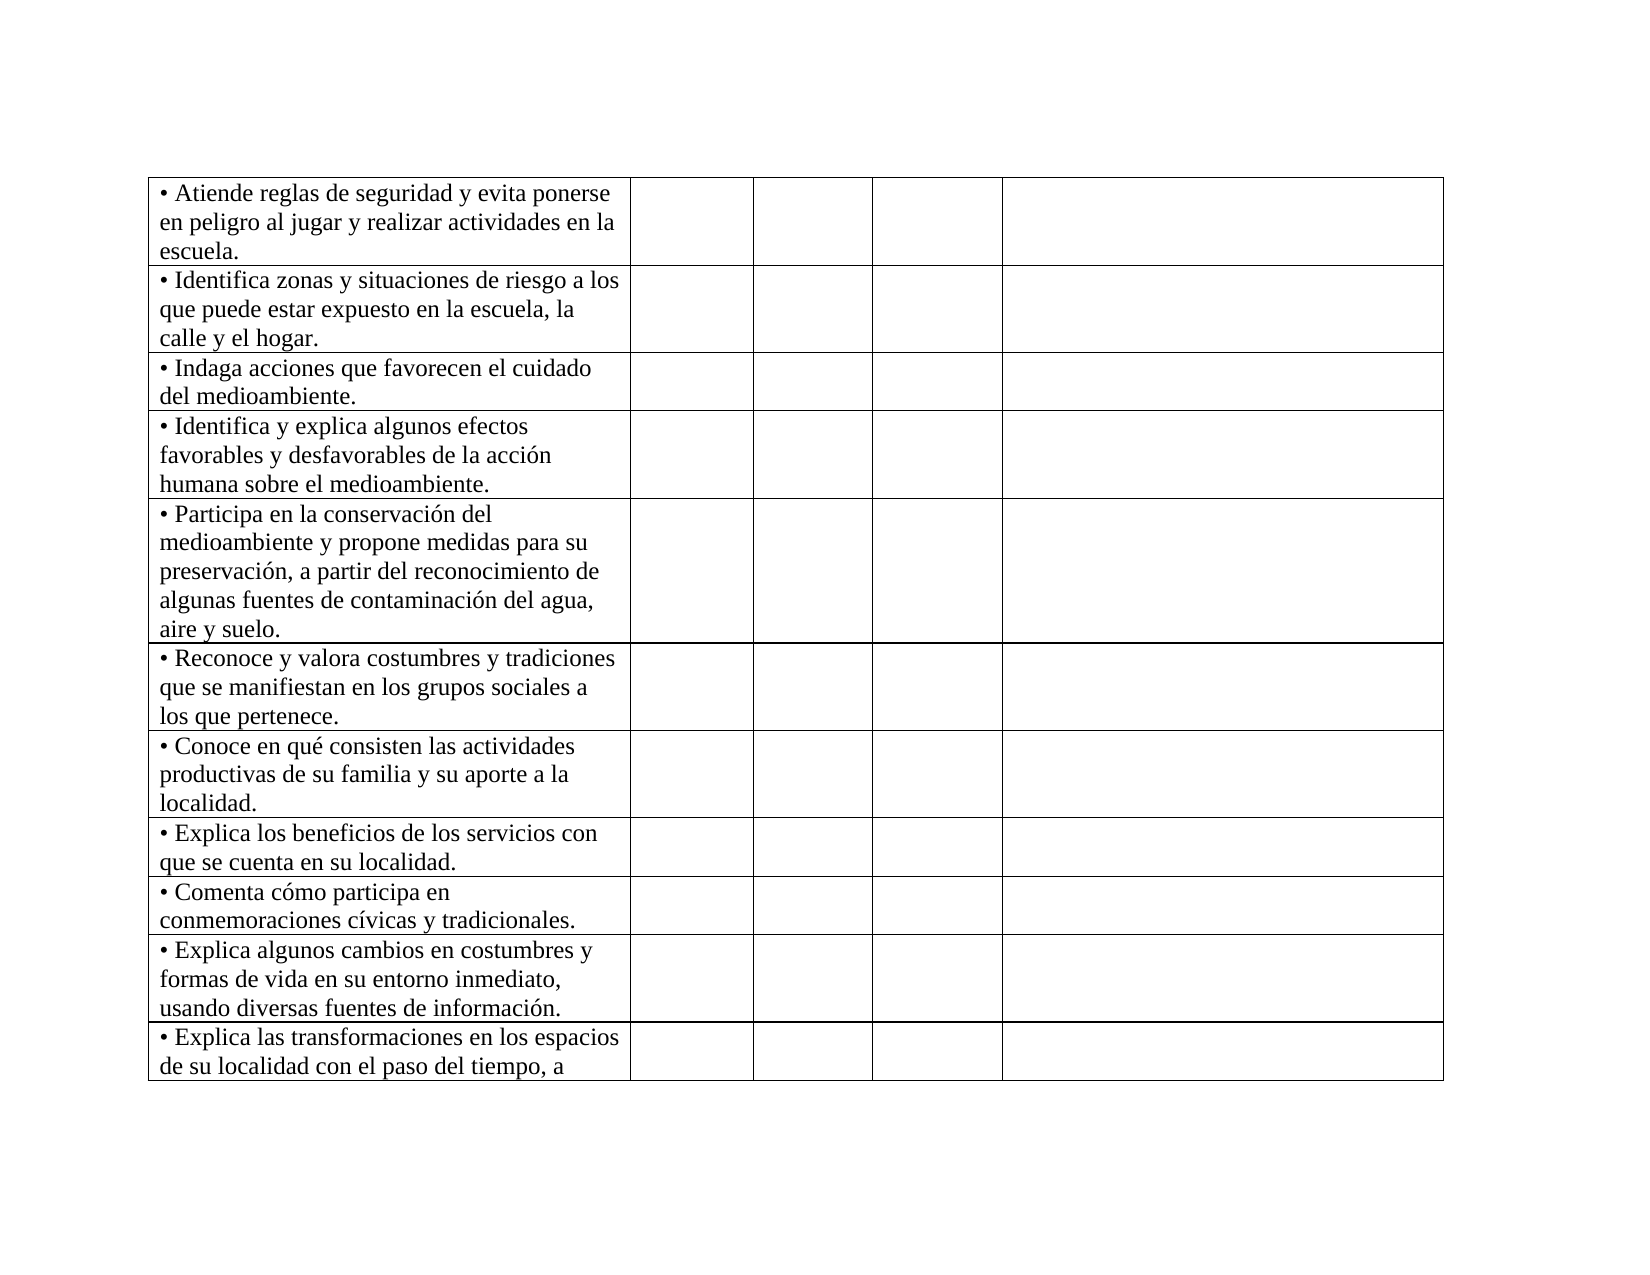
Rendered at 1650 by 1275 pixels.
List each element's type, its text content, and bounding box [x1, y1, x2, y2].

table_cell [873, 935, 1002, 1021]
table_cell [631, 935, 753, 1021]
table_cell [873, 731, 1002, 817]
table_cell [631, 818, 753, 876]
table_cell [631, 644, 753, 730]
table_cell [873, 411, 1002, 498]
table_cell • Explica los beneficios de los servicios con que se cuenta en su localidad. [149, 818, 630, 876]
table_cell [873, 353, 1002, 410]
table_cell • Reconoce y valora costumbres y tradiciones que se manifiestan en los grupos sociales a los que pertenece. [149, 644, 630, 730]
table_cell [754, 499, 872, 642]
table_cell [631, 499, 753, 642]
table_cell [631, 731, 753, 817]
table_cell [631, 353, 753, 410]
table_cell • Conoce en qué consisten las actividades productivas de su familia y su aporte a la localidad. [149, 731, 630, 817]
table_cell • Participa en la conservación del medioambiente y propone medidas para su preservación, a partir del reconocimiento de algunas fuentes de contaminación del agua, aire y suelo. [149, 499, 630, 642]
table_cell [1003, 266, 1443, 352]
table_cell [873, 266, 1002, 352]
table_cell • Identifica y explica algunos efectos favorables y desfavorables de la acción humana sobre el medioambiente. [149, 411, 630, 498]
table_cell [631, 411, 753, 498]
table_cell [873, 1023, 1002, 1080]
table_cell [1003, 178, 1443, 264]
table_cell [1003, 877, 1443, 934]
table_cell [631, 266, 753, 352]
table_cell [754, 818, 872, 876]
table_cell [754, 178, 872, 264]
table_cell [754, 411, 872, 498]
table_cell [1003, 818, 1443, 876]
table_cell • Comenta cómo participa en conmemoraciones cívicas y tradicionales. [149, 877, 630, 934]
table_cell [1003, 1023, 1443, 1080]
table_cell [873, 178, 1002, 264]
table_cell [1003, 411, 1443, 498]
table_cell [873, 877, 1002, 934]
table_cell [1003, 353, 1443, 410]
table_cell [754, 935, 872, 1021]
table_cell • Explica algunos cambios en costumbres y formas de vida en su entorno inmediato, usando diversas fuentes de información. [149, 935, 630, 1021]
table_cell • Atiende reglas de seguridad y evita ponerse en peligro al jugar y realizar actividades en la escuela. [149, 178, 630, 264]
table_cell [754, 353, 872, 410]
table_cell [754, 877, 872, 934]
table_cell [1003, 731, 1443, 817]
table_cell [754, 644, 872, 730]
table_cell [1003, 499, 1443, 642]
table_cell [873, 499, 1002, 642]
table_cell [1003, 935, 1443, 1021]
table_cell [873, 644, 1002, 730]
table_cell [631, 877, 753, 934]
table_cell • Identifica zonas y situaciones de riesgo a los que puede estar expuesto en la escuela, la calle y el hogar. [149, 266, 630, 352]
table_cell [631, 178, 753, 264]
table_cell [873, 818, 1002, 876]
table_cell [754, 731, 872, 817]
table_cell [1003, 644, 1443, 730]
table_cell [754, 1023, 872, 1080]
table_cell • Indaga acciones que favorecen el cuidado del medioambiente. [149, 353, 630, 410]
table_cell [631, 1023, 753, 1080]
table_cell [149, 1023, 630, 1080]
table_cell [754, 266, 872, 352]
